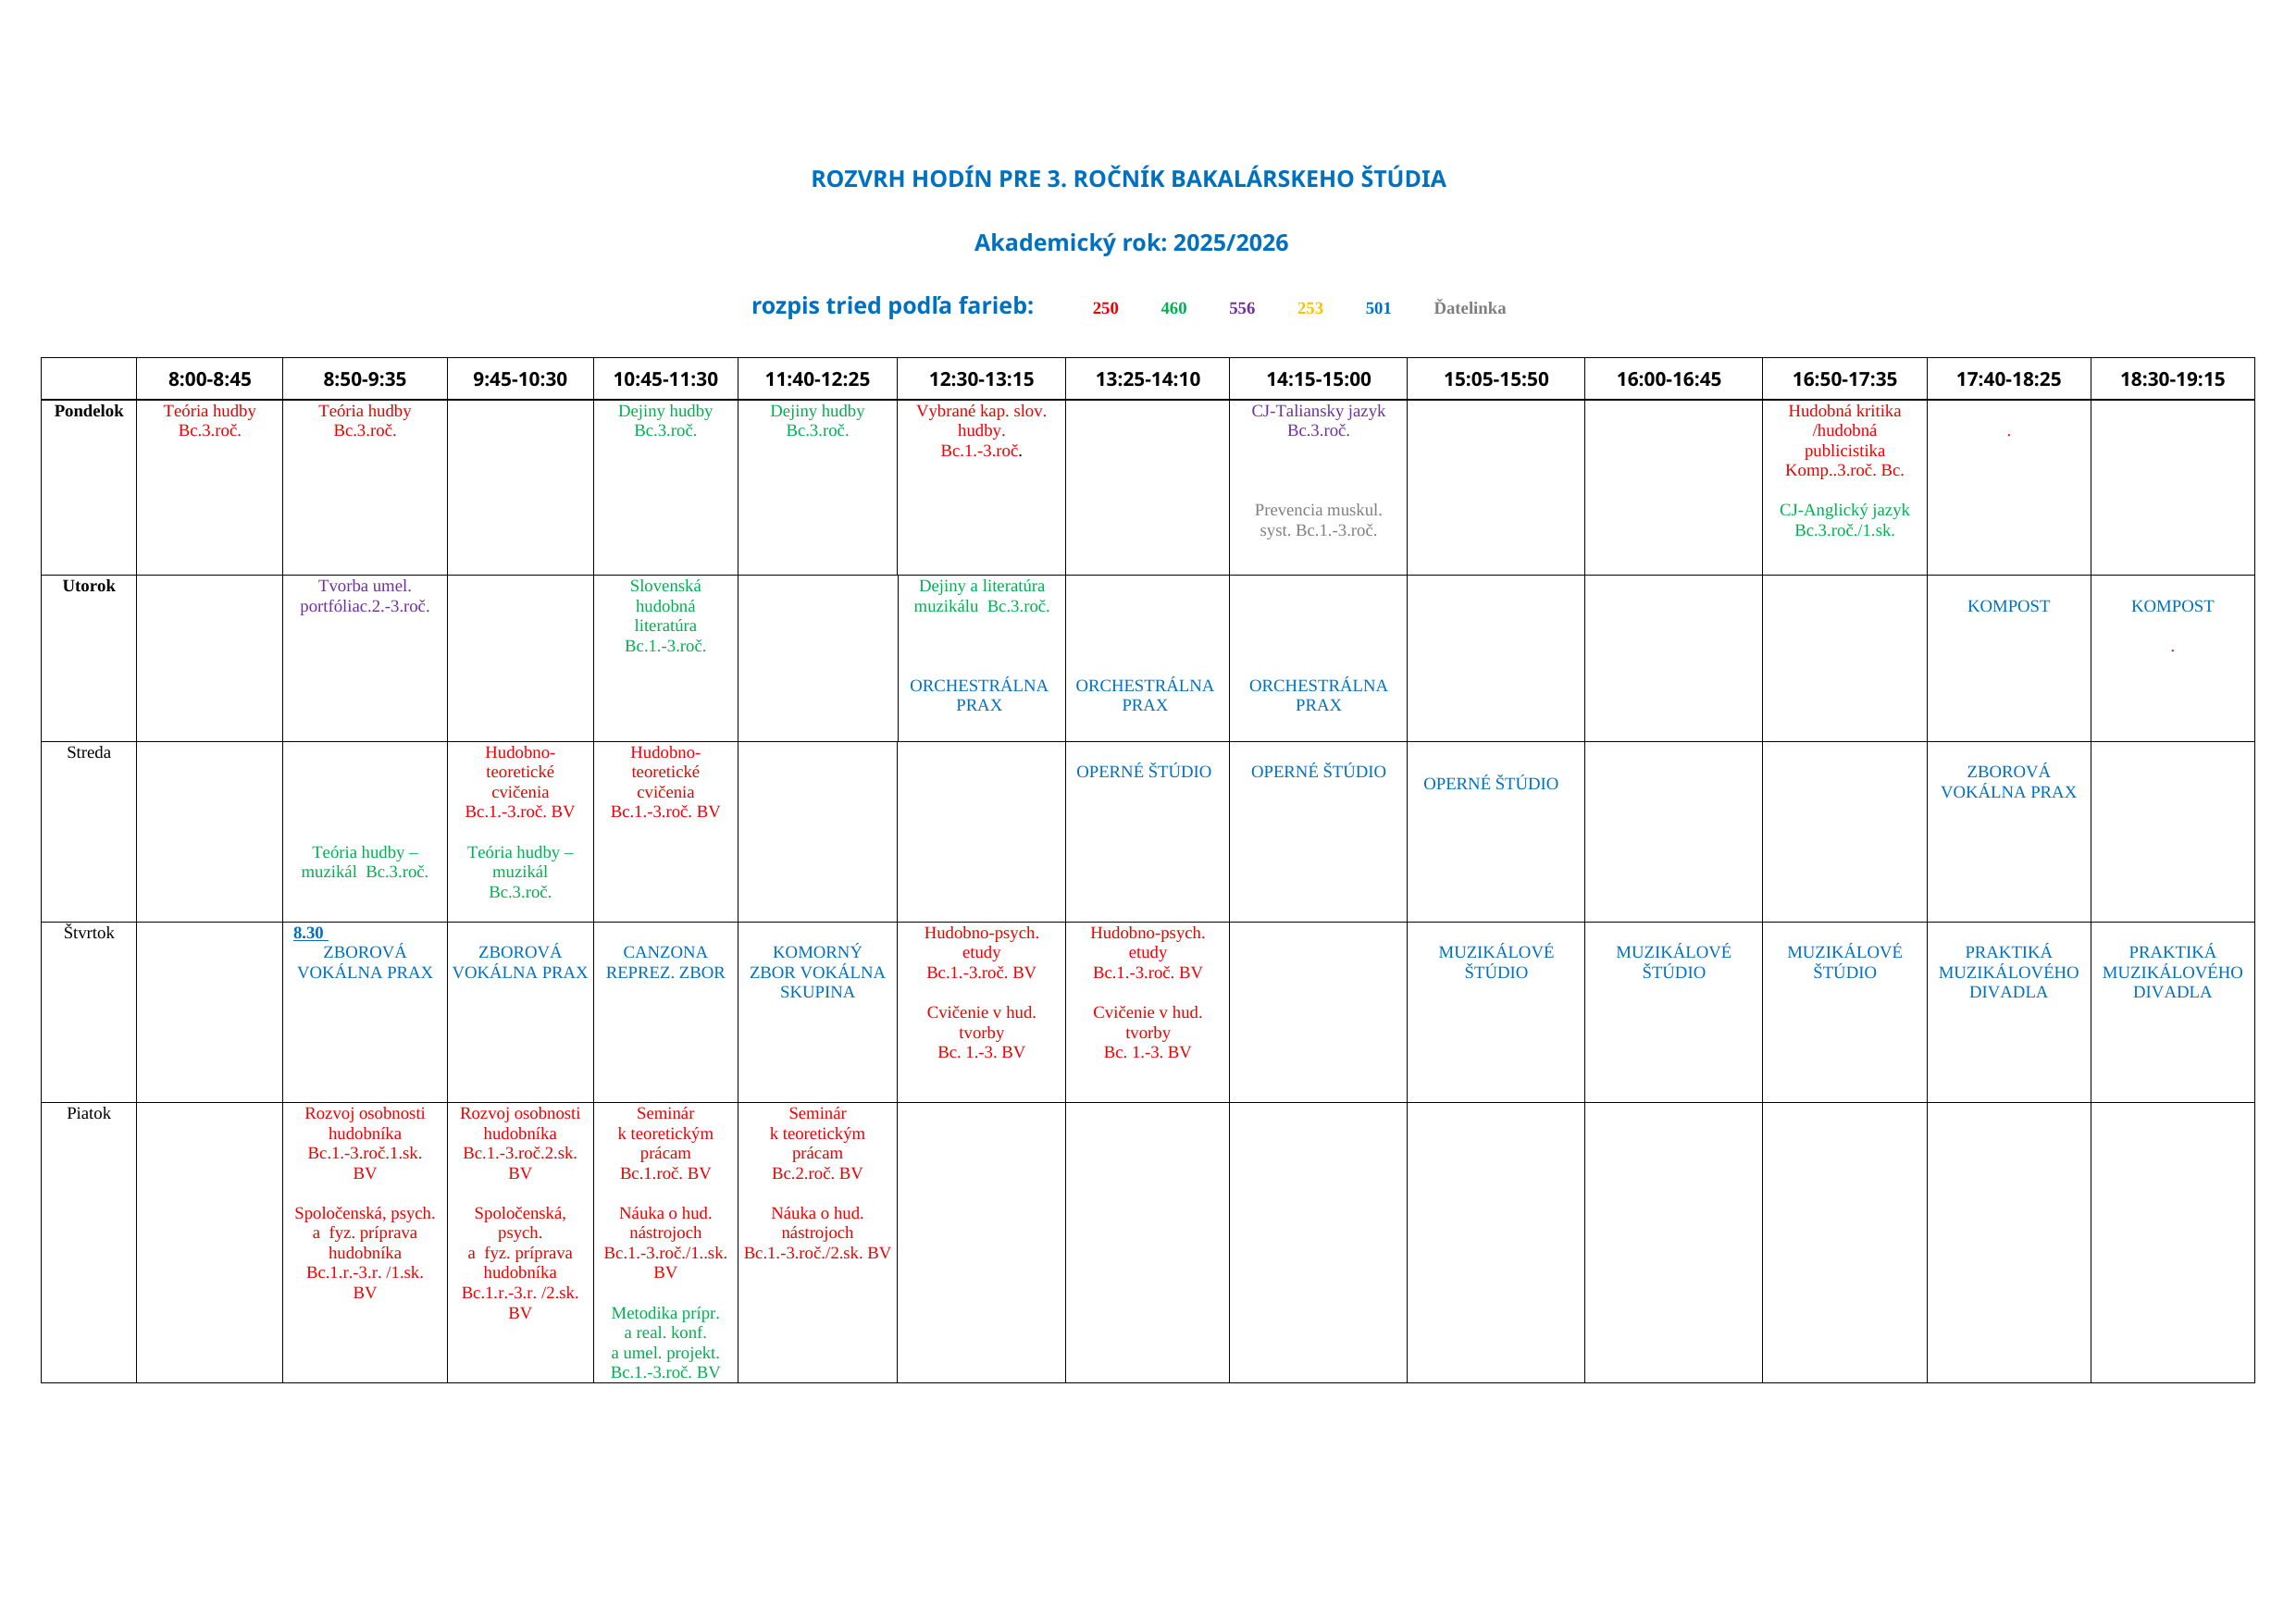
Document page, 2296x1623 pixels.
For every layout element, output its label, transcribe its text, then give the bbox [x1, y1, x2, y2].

text rozpis tried podľa farieb: 250 460 556 253 501 Ďatelinka [55, 289, 2203, 320]
table_cell Muzikálové štúdio [1585, 923, 1762, 1102]
table_cell Hudobno-psych. etudy Bc.1.-3.roč. BV Cvičenie v hud. tvorby Bc. 1.-3. BV [898, 923, 1065, 1102]
table_header 17:40-18:25 [1928, 358, 2091, 399]
table_cell ORCHESTRÁLNA PRAX [1230, 576, 1407, 741]
table_cell Muzikálové štúdio [1763, 923, 1927, 1102]
table_cell KOMPOST . [2091, 576, 2254, 741]
table_cell [738, 576, 898, 741]
table_cell Vybrané kap. slov. hudby. Bc.1.-3.roč. [898, 401, 1065, 575]
table_cell ORCHESTRÁLNA PRAX [1066, 576, 1229, 741]
table_header [42, 358, 136, 399]
table_cell [2091, 401, 2254, 575]
table_cell [1763, 576, 1927, 741]
table_header 9:45-10:30 [448, 358, 593, 399]
table_cell OPERNÉ ŠTÚDIO [1230, 742, 1407, 922]
table_cell [898, 742, 1065, 922]
table_cell [1585, 1103, 1762, 1382]
table_cell CJ-Taliansky jazyk Bc.3.roč. Prevencia muskul. syst. Bc.1.-3.roč. [1230, 401, 1407, 575]
table_cell Teória hudby Bc.3.roč. [283, 401, 447, 575]
table_cell Rozvoj osobnosti hudobníka Bc.1.-3.roč.2.sk. BV Spoločenská, psych. a fyz. príprava hudobníka Bc.1.r.-3.r. /2.sk. BV [448, 1103, 593, 1382]
table_header 14:15-15:00 [1230, 358, 1407, 399]
table_cell [1408, 1103, 1584, 1382]
table_cell Tvorba umel. portfóliac.2.-3.roč. [283, 576, 447, 741]
table_cell [137, 576, 282, 741]
table_cell Pondelok [42, 401, 136, 575]
table_cell [1230, 1103, 1407, 1382]
table_cell Seminár k teoretickým prácam Bc.2.roč. BV Náuka o hud. nástrojoch Bc.1.-3.roč./2.sk. BV [738, 1103, 897, 1382]
table_cell [1763, 742, 1927, 922]
table_cell [448, 401, 593, 575]
table_cell Piatok [42, 1103, 136, 1382]
table_cell [2091, 1103, 2254, 1382]
table_header 15:05-15:50 [1408, 358, 1584, 399]
table_cell Dejiny a literatúra muzikálu Bc.3.roč. ORCHESTRÁLNA PRAX [899, 576, 1065, 741]
table_header 13:25-14:10 [1066, 358, 1229, 399]
table_header 12:30-13:15 [898, 358, 1065, 399]
table_cell OPERNÉ ŠTÚDIO [1408, 742, 1584, 922]
table_cell [137, 742, 282, 922]
table_cell [448, 576, 593, 741]
table_cell Utorok [42, 576, 136, 741]
table_cell [2091, 742, 2254, 922]
table_cell Slovenská hudobná literatúra Bc.1.-3.roč. [594, 576, 738, 741]
table_header 8:50-9:35 [283, 358, 447, 399]
table_cell ZBOROVÁ VOKÁLNA PRAX [448, 923, 593, 1102]
table_cell [1585, 576, 1762, 741]
table_cell praktiká Muzikálového divadla [2091, 923, 2254, 1102]
table_header 8:00-8:45 [137, 358, 282, 399]
table_cell Seminár k teoretickým prácam Bc.1.roč. BV Náuka o hud. nástrojoch Bc.1.-3.roč./1..sk. BV Metodika prípr. a real. konf. a umel. projekt. Bc.1.-3.roč. BV [594, 1103, 738, 1382]
table_cell Hudobno-teoretické cvičenia Bc.1.-3.roč. BV Teória hudby – muzikál Bc.3.roč. [448, 742, 593, 922]
table_cell CANZONA REPREZ. ZBOR [594, 923, 738, 1102]
table_cell [1408, 576, 1584, 741]
table_cell [137, 1103, 282, 1382]
table_cell Teória hudby Bc.3.roč. [137, 401, 282, 575]
table_cell Hudobná kritika /hudobná publicistika Komp..3.roč. Bc. CJ-Anglický jazyk Bc.3.roč./1.sk. [1763, 401, 1927, 575]
table_cell Muzikálové štúdio [1408, 923, 1584, 1102]
table_cell [1066, 1103, 1229, 1382]
table_cell praktiká Muzikálového divadla [1928, 923, 2091, 1102]
table_header 11:40-12:25 [738, 358, 897, 399]
table_cell . [1928, 401, 2091, 575]
table_cell [1230, 923, 1407, 1102]
table_cell KOMPOST [1928, 576, 2091, 741]
table_cell Hudobno-psych. etudy Bc.1.-3.roč. BV Cvičenie v hud. tvorby Bc. 1.-3. BV [1066, 923, 1229, 1102]
table_header 16:00-16:45 [1585, 358, 1762, 399]
table_cell OPERNÉ ŠTÚDIO [1066, 742, 1229, 922]
table_cell ZBOROVÁ VOKÁLNA PRAX [1928, 742, 2091, 922]
table_cell [1585, 742, 1762, 922]
table_cell [898, 1103, 1065, 1382]
table_cell [738, 742, 897, 922]
table_cell KOMORNÝ ZBOR VOKÁLNA SKUPINA [738, 923, 897, 1102]
table_cell Streda [42, 742, 136, 922]
text Akademický rok: 2025/2026 [55, 226, 2203, 257]
table_header 10:45-11:30 [594, 358, 738, 399]
table_cell [1928, 1103, 2091, 1382]
table_cell Rozvoj osobnosti hudobníka Bc.1.-3.roč.1.sk. BV Spoločenská, psych. a fyz. príprava hudobníka Bc.1.r.-3.r. /1.sk. BV [283, 1103, 447, 1382]
table_header 16:50-17:35 [1763, 358, 1927, 399]
table_cell [1585, 401, 1762, 575]
table_cell 8.30 ZBOROVÁ VOKÁLNA PRAX [283, 923, 447, 1102]
table_cell Dejiny hudby Bc.3.roč. [738, 401, 897, 575]
table_cell Štvrtok [42, 923, 136, 1102]
table_cell Dejiny hudby Bc.3.roč. [594, 401, 738, 575]
table_cell [137, 923, 282, 1102]
table_cell Teória hudby – muzikál Bc.3.roč. [283, 742, 447, 922]
table_cell [1763, 1103, 1927, 1382]
table_cell Hudobno-teoretické cvičenia Bc.1.-3.roč. BV [594, 742, 738, 922]
text ROZVRH HODÍN PRE 3. ROČNÍK BAKALÁRSKEHO ŠTÚDIA [55, 163, 2203, 194]
table_cell [1066, 401, 1229, 575]
table_cell [1408, 401, 1584, 575]
table_header 18:30-19:15 [2091, 358, 2254, 399]
